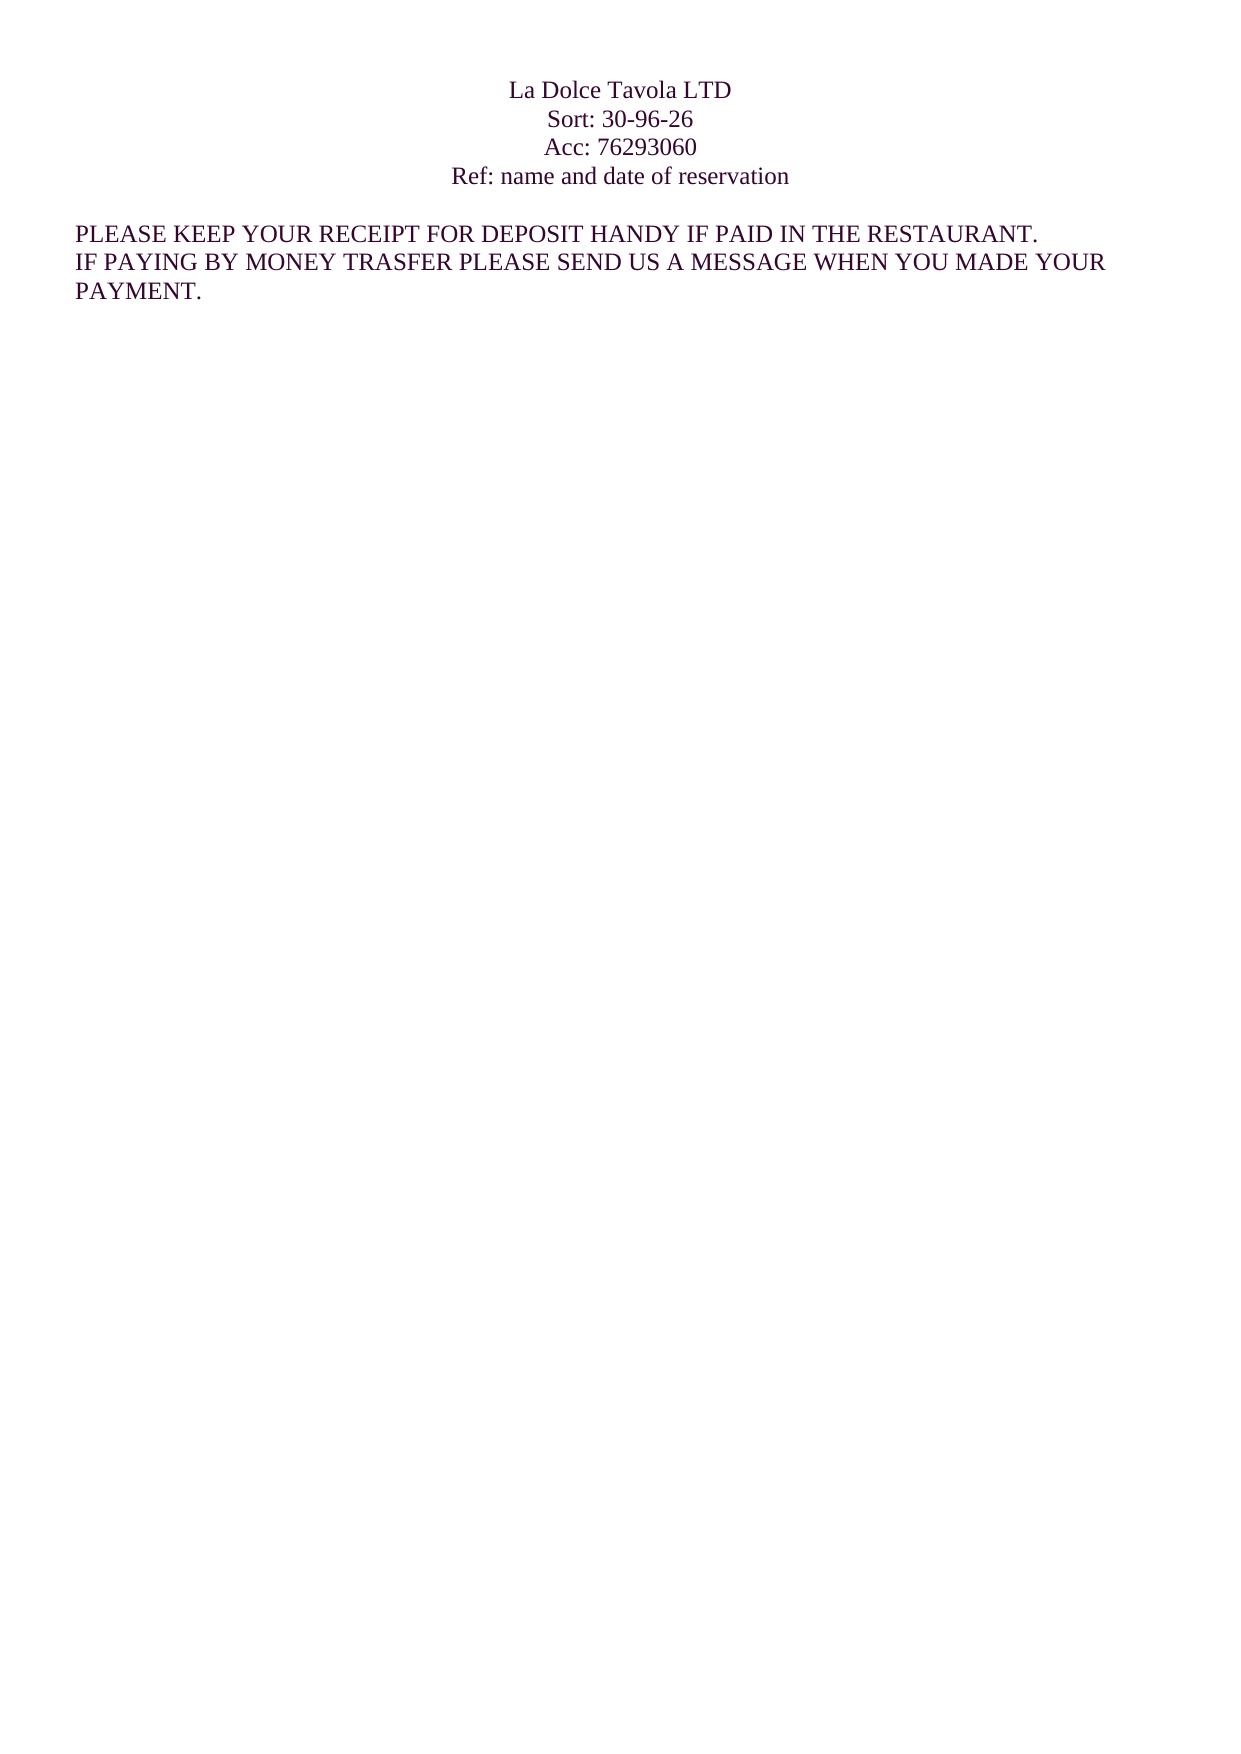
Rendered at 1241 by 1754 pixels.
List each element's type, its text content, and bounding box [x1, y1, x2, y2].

text Acc: 76293060 [75, 132, 1165, 161]
text La Dolce Tavola LTD [75, 75, 1165, 104]
text IF PAYING BY MONEY TRASFER PLEASE SEND US A MESSAGE WHEN YOU MADE YOUR PAYMENT. [75, 247, 1165, 305]
text Sort: 30-96-26 [75, 104, 1165, 132]
text Ref: name and date of reservation [75, 161, 1165, 190]
text PLEASE KEEP YOUR RECEIPT FOR DEPOSIT HANDY IF PAID IN THE RESTAURANT. [75, 219, 1165, 247]
